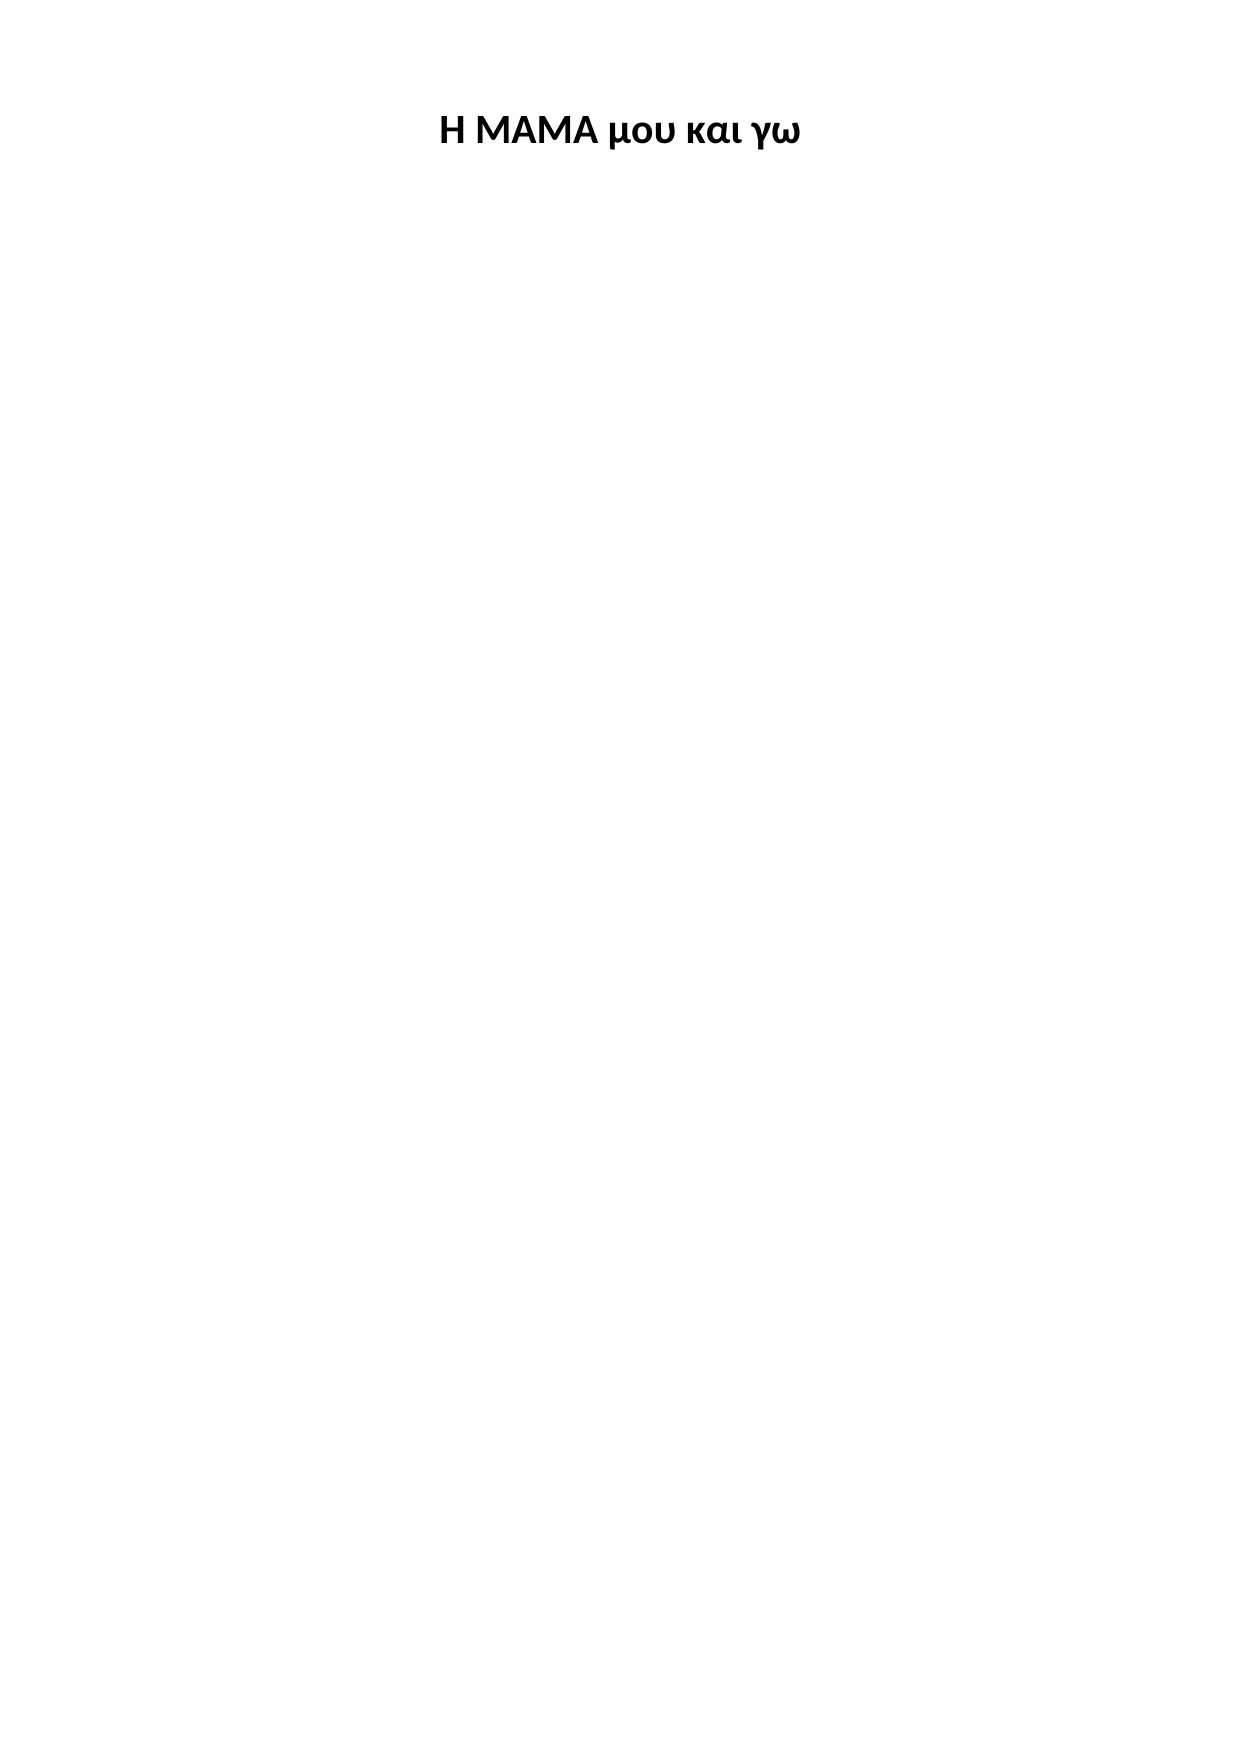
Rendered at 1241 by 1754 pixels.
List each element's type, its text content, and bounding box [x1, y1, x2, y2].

text Η ΜΑΜΑ μου και γω [187, 103, 1053, 154]
